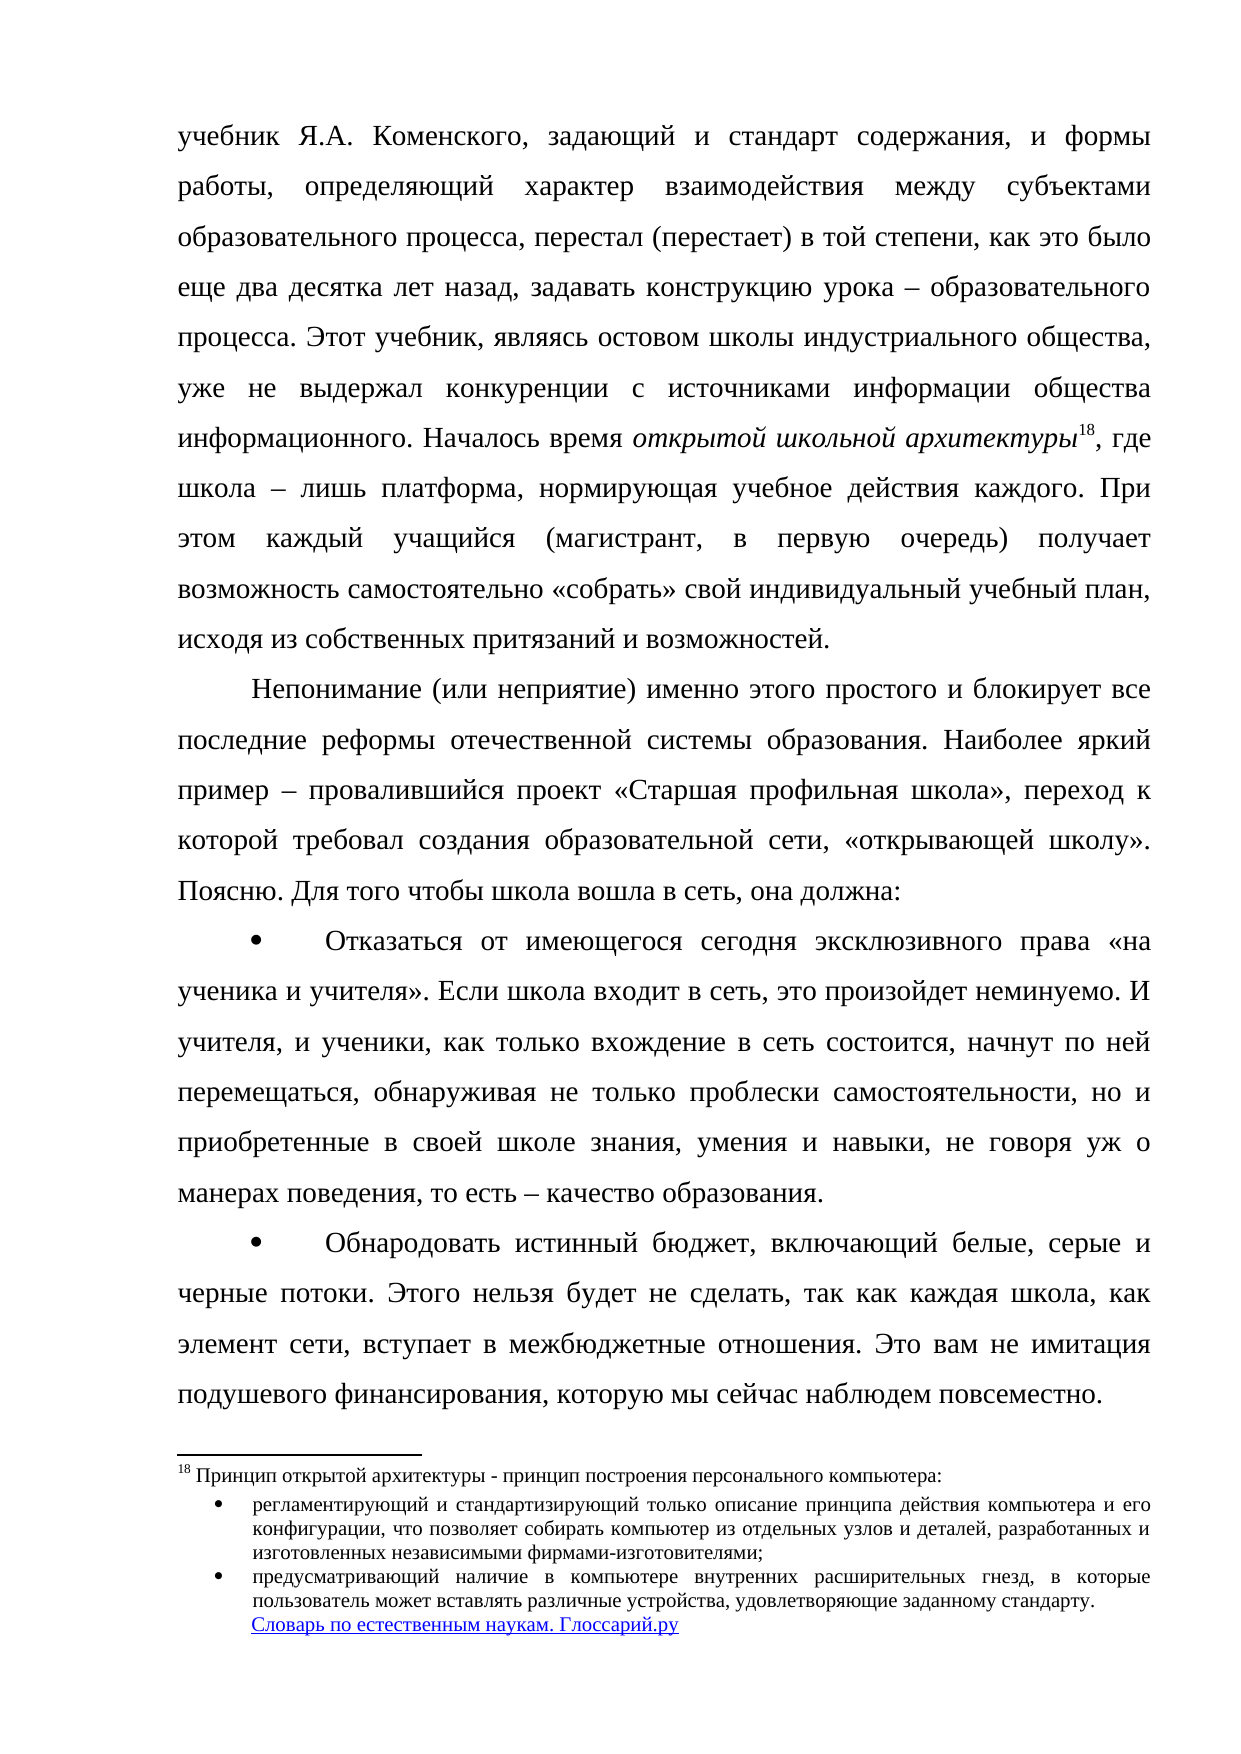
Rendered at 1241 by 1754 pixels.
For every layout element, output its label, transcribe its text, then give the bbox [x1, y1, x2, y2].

list Обнародовать истинный бюджет, включающий белые, серые и черные потоки. Этого нельзя будет не сделать, так как каждая школа, как элемент сети, вступает в межбюджетные отношения. Это вам не имитация подушевого финансирования, которую мы сейчас наблюдем повсеместно. [177, 1225, 1152, 1410]
list Отказаться от имеющегося сегодня эксклюзивного права «на ученика и учителя». Если школа входит в сеть, это произойдет неминуемо. И учителя, и ученики, как только вхождение в сеть состоится, начнут по ней перемещаться, обнаруживая не только проблески самостоятельности, но и приобретенные в своей школе знания, умения и навыки, не говоря уж о манерах поведения, то есть – качество образования. [177, 923, 1152, 1208]
text Непонимание (или неприятие) именно этого простого и блокирует все последние реформы отечественной системы образования. Наиболее яркий пример – провалившийся проект «Старшая профильная школа», переход к которой требовал создания образовательной сети, «открывающей школу». Поясню. Для того чтобы школа вошла в сеть, она должна: [177, 672, 1152, 906]
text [177, 118, 1152, 655]
